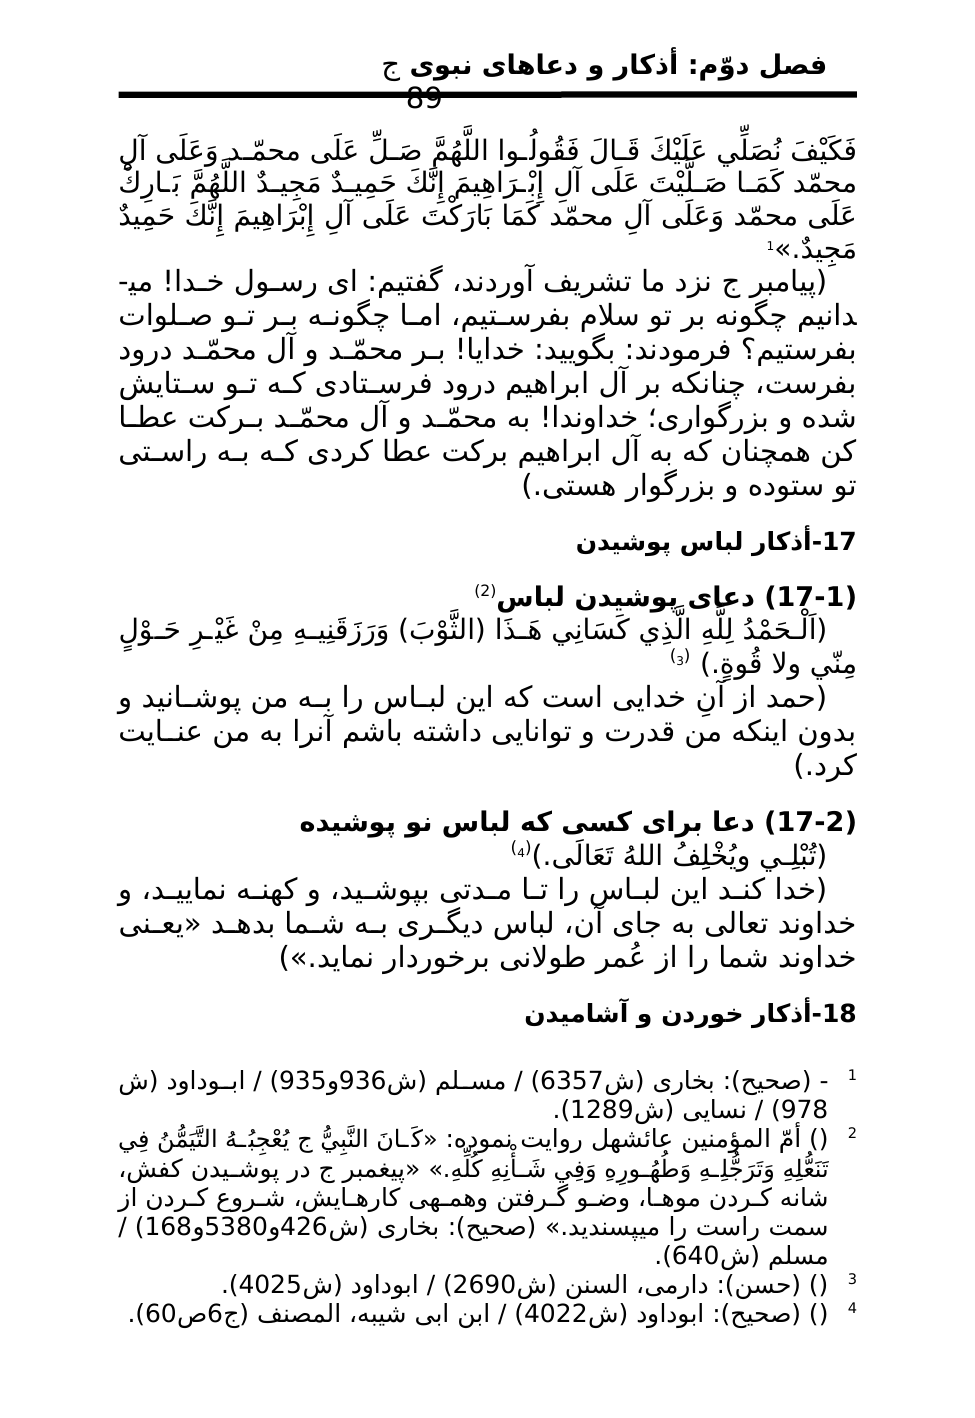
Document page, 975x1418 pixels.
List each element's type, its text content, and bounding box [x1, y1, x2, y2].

text (خدا کند این لباس را تا مدتى بپوشید، و کهنه نمایید، و خداوند تعالى به جاى آن، لباس دیگرى به شما بدهد «یعنى خداوند شما را از عُمر طولانى برخوردار نماید.») [118, 872, 857, 974]
text (تُبْلِـي ويُخْلِفُ اللهُ تَعَالَى.)() [118, 838, 857, 872]
text (پیامبر ج نزد ما تشریف آوردند، گفتیم: ای رسول خدا! میدانیم چگونه بر تو سلام بفرستیم، اما چگونه بر تو صلوات بفرستیم؟ فرمودند: بگویید: خدایا! بر محمّد و آل محمّد درود بفرست، چنانکه بر آل ابراهیم درود فرستادی که تو ستایش شده و بزرگواری؛ خداوندا! به محمّد و آل محمّد برکت عطا کن همچنان که به آل ابراهیم برکت عطا کردی که به راستی تو ستوده و بزرگوار هستی.) [118, 265, 857, 502]
text 18-أذکار خوردن و آشامیدن [118, 999, 857, 1028]
text (17-2) دعا براى کسى که لباس نو پوشیده [118, 807, 857, 838]
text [118, 134, 857, 265]
text (17-1) دعاى پوشیدن لباس() [118, 582, 857, 613]
text 17-أذکار لباس پوشیدن [118, 527, 857, 557]
text (حمد از آنِ خدایى است که این لباس را به من پوشانید و بدون اینکه من قدرت و توانایى داشته باشم آنرا به من عنایت کرد.) [118, 680, 857, 782]
text (اَلْـحَمْدُ لِلَّهِ الَّذِي كَسَانِي هَذَا (الثَّوْبَ) وَرَزَقَنِيهِ مِنْ غَيْرِ حَوْلٍ مِنّي ولا قُوةٍ.) () [118, 613, 857, 680]
